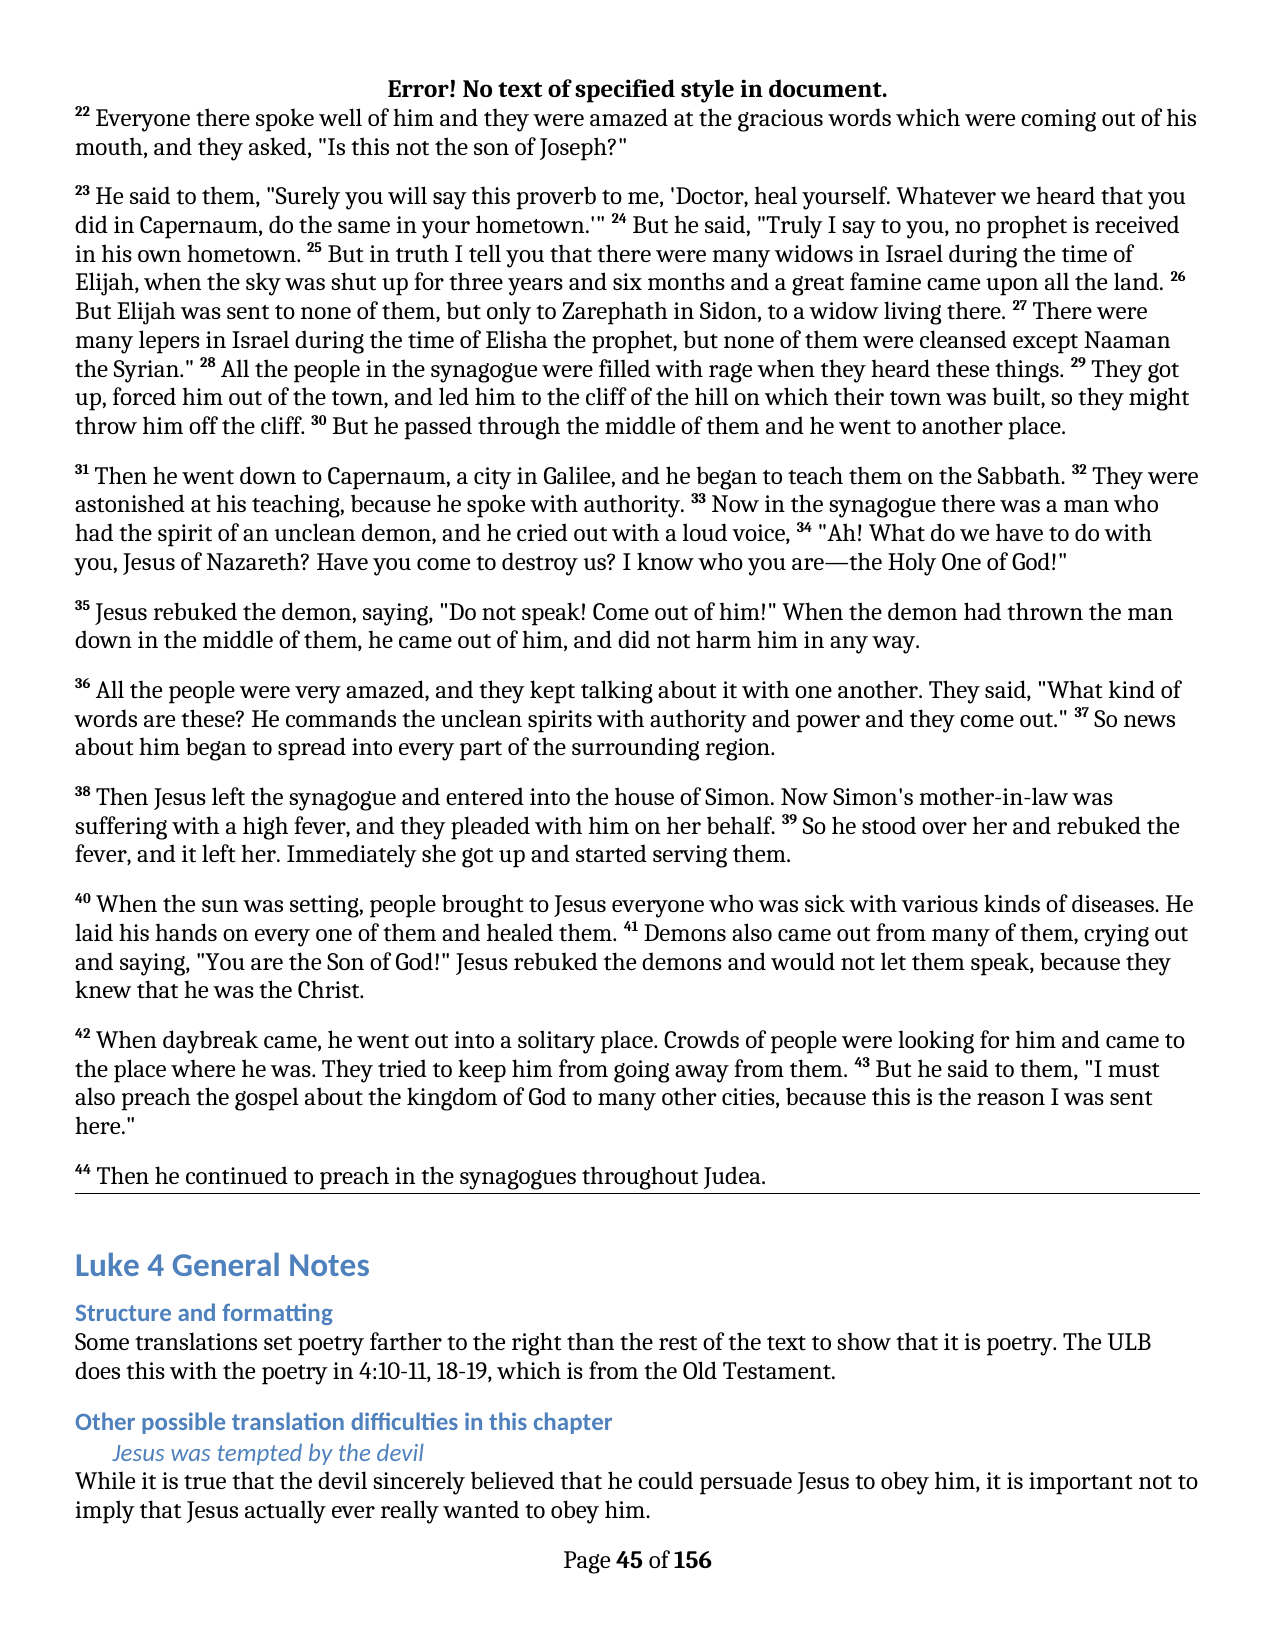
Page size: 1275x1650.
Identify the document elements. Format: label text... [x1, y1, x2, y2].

text 35 Jesus rebuked the demon, saying, "Do not speak! Come out of him!" When the demon had thrown the man down in the middle of them, he came out of him, and did not harm him in any way. [75, 597, 1200, 655]
text 44 Then he continued to preach in the synagogues throughout Judea. [75, 1162, 1200, 1193]
text 31 Then he went down to Capernaum, a city in Galilee, and he began to teach them on the Sabbath. 32 They were astonished at his teaching, because he spoke with authority. 33 Now in the synagogue there was a man who had the spirit of an unclean demon, and he cried out with a loud voice, 34 "Ah! What do we have to do with you, Jesus of Nazareth? Have you come to destroy us? I know who you are—the Holy One of God!" [75, 462, 1200, 577]
text 40 When the sun was setting, people brought to Jesus everyone who was sick with various kinds of diseases. He laid his hands on every one of them and healed them. 41 Demons also came out from many of them, crying out and saying, "You are the Son of God!" Jesus rebuked the demons and would not let them speak, because they knew that he was the Christ. [75, 890, 1200, 1005]
text Some translations set poetry farther to the right than the rest of the text to show that it is poetry. The ULB does this with the poetry in 4:10-11, 18-19, which is from the Old Testament. [75, 1328, 1200, 1385]
text 23 He said to them, "Surely you will say this proverb to me, 'Doctor, heal yourself. Whatever we heard that you did in Capernaum, do the same in your hometown.'" 24 But he said, "Truly I say to you, no prophet is received in his own hometown. 25 But in truth I tell you that there were many widows in Israel during the time of Elijah, when the sky was shut up for three years and six months and a great famine came upon all the land. 26 But Elijah was sent to none of them, but only to Zarephath in Sidon, to a widow living there. 27 There were many lepers in Israel during the time of Elisha the prophet, but none of them were cleansed except Naaman the Syrian." 28 All the people in the synagogue were filled with rage when they heard these things. 29 They got up, forced him out of the town, and led him to the cliff of the hill on which their town was built, so they might throw him off the cliff. 30 But he passed through the middle of them and he went to another place. [75, 182, 1200, 441]
subtitle Structure and formatting [75, 1297, 1200, 1328]
subtitle Other possible translation difficulties in this chapter [75, 1406, 1200, 1437]
text 42 When daybreak came, he went out into a solitary place. Crowds of people were looking for him and came to the place where he was. They tried to keep him from going away from them. 43 But he said to them, "I must also preach the gospel about the kingdom of God to many other cities, because this is the reason I was sent here." [75, 1026, 1200, 1141]
text 36 All the people were very amazed, and they kept talking about it with one another. They said, "What kind of words are these? He commands the unclean spirits with authority and power and they come out." 37 So news about him began to spread into every part of the surrounding region. [75, 676, 1200, 762]
text 22 Everyone there spoke well of him and they were amazed at the gracious words which were coming out of his mouth, and they asked, "Is this not the son of Joseph?" [75, 104, 1200, 161]
text While it is true that the devil sincerely believed that he could persuade Jesus to obey him, it is important not to imply that Jesus actually ever really wanted to obey him. [75, 1467, 1200, 1525]
text 38 Then Jesus left the synagogue and entered into the house of Simon. Now Simon's mother-in-law was suffering with a high fever, and they pleaded with him on her behalf. 39 So he stood over her and rebuked the fever, and it left her. Immediately she got up and started serving them. [75, 783, 1200, 869]
subtitle Jesus was tempted by the devil [75, 1437, 1200, 1467]
subtitle Luke 4 General Notes [75, 1244, 1200, 1285]
